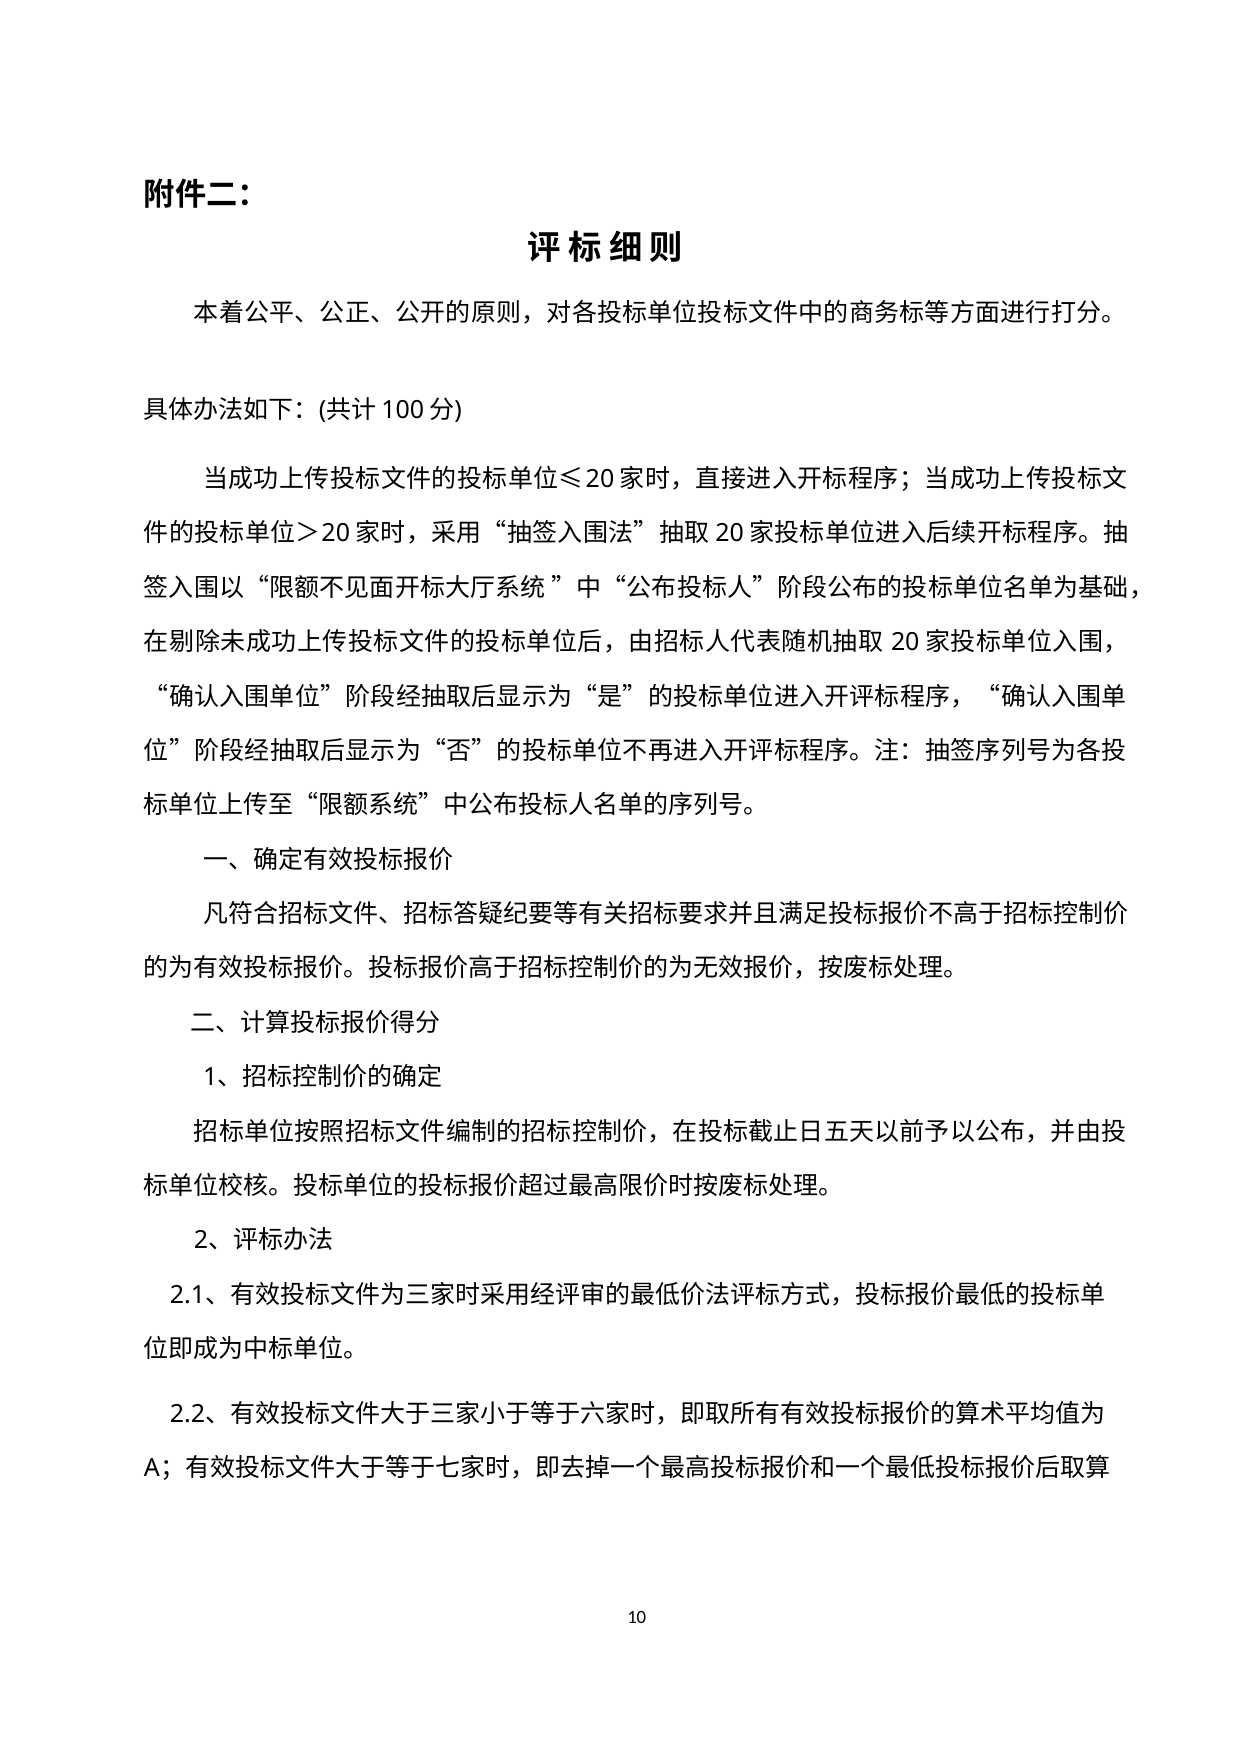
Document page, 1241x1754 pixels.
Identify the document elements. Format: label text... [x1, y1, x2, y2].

text 一、确定有效投标报价 [144, 839, 1129, 875]
text 招标单位按照招标文件编制的招标控制价，在投标截止日五天以前予以公布，并由投标单位校核。投标单位的投标报价超过最高限价时按废标处理。 [144, 1111, 1129, 1202]
list 2.1、有效投标文件为三家时采用经评审的最低价法评标方式，投标报价最低的投标单位即成为中标单位。 [144, 1274, 1129, 1365]
text 附件二： [144, 162, 1129, 227]
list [144, 1393, 1129, 1484]
text 二、计算投标报价得分 [144, 1002, 1129, 1038]
list 2、评标办法 [144, 1220, 1129, 1256]
text 当成功上传投标文件的投标单位≤20家时，直接进入开标程序；当成功上传投标文件的投标单位＞20家时，采用“抽签入围法”抽取20家投标单位进入后续开标程序。抽签入围以“限额不见面开标大厅系统 ”中“公布投标人”阶段公布的投标单位名单为基础，在剔除未成功上传投标文件的投标单位后，由招标人代表随机抽取20家投标单位入围，“确认入围单位”阶段经抽取后显示为“是”的投标单位进入开评标程序，“确认入围单位”阶段经抽取后显示为“否”的投标单位不再进入开评标程序。注：抽签序列号为各投标单位上传至“限额系统”中公布投标人名单的序列号。 [144, 458, 1129, 821]
text 评 标 细 则 [144, 227, 1129, 268]
text 1、招标控制价的确定 [203, 1057, 1129, 1093]
text 本着公平、公正、公开的原则，对各投标单位投标文件中的商务标等方面进行打分。具体办法如下：(共计100分) [144, 278, 1129, 440]
text 凡符合招标文件、招标答疑纪要等有关招标要求并且满足投标报价不高于招标控制价的为有效投标报价。投标报价高于招标控制价的为无效报价，按废标处理。 [144, 893, 1129, 984]
